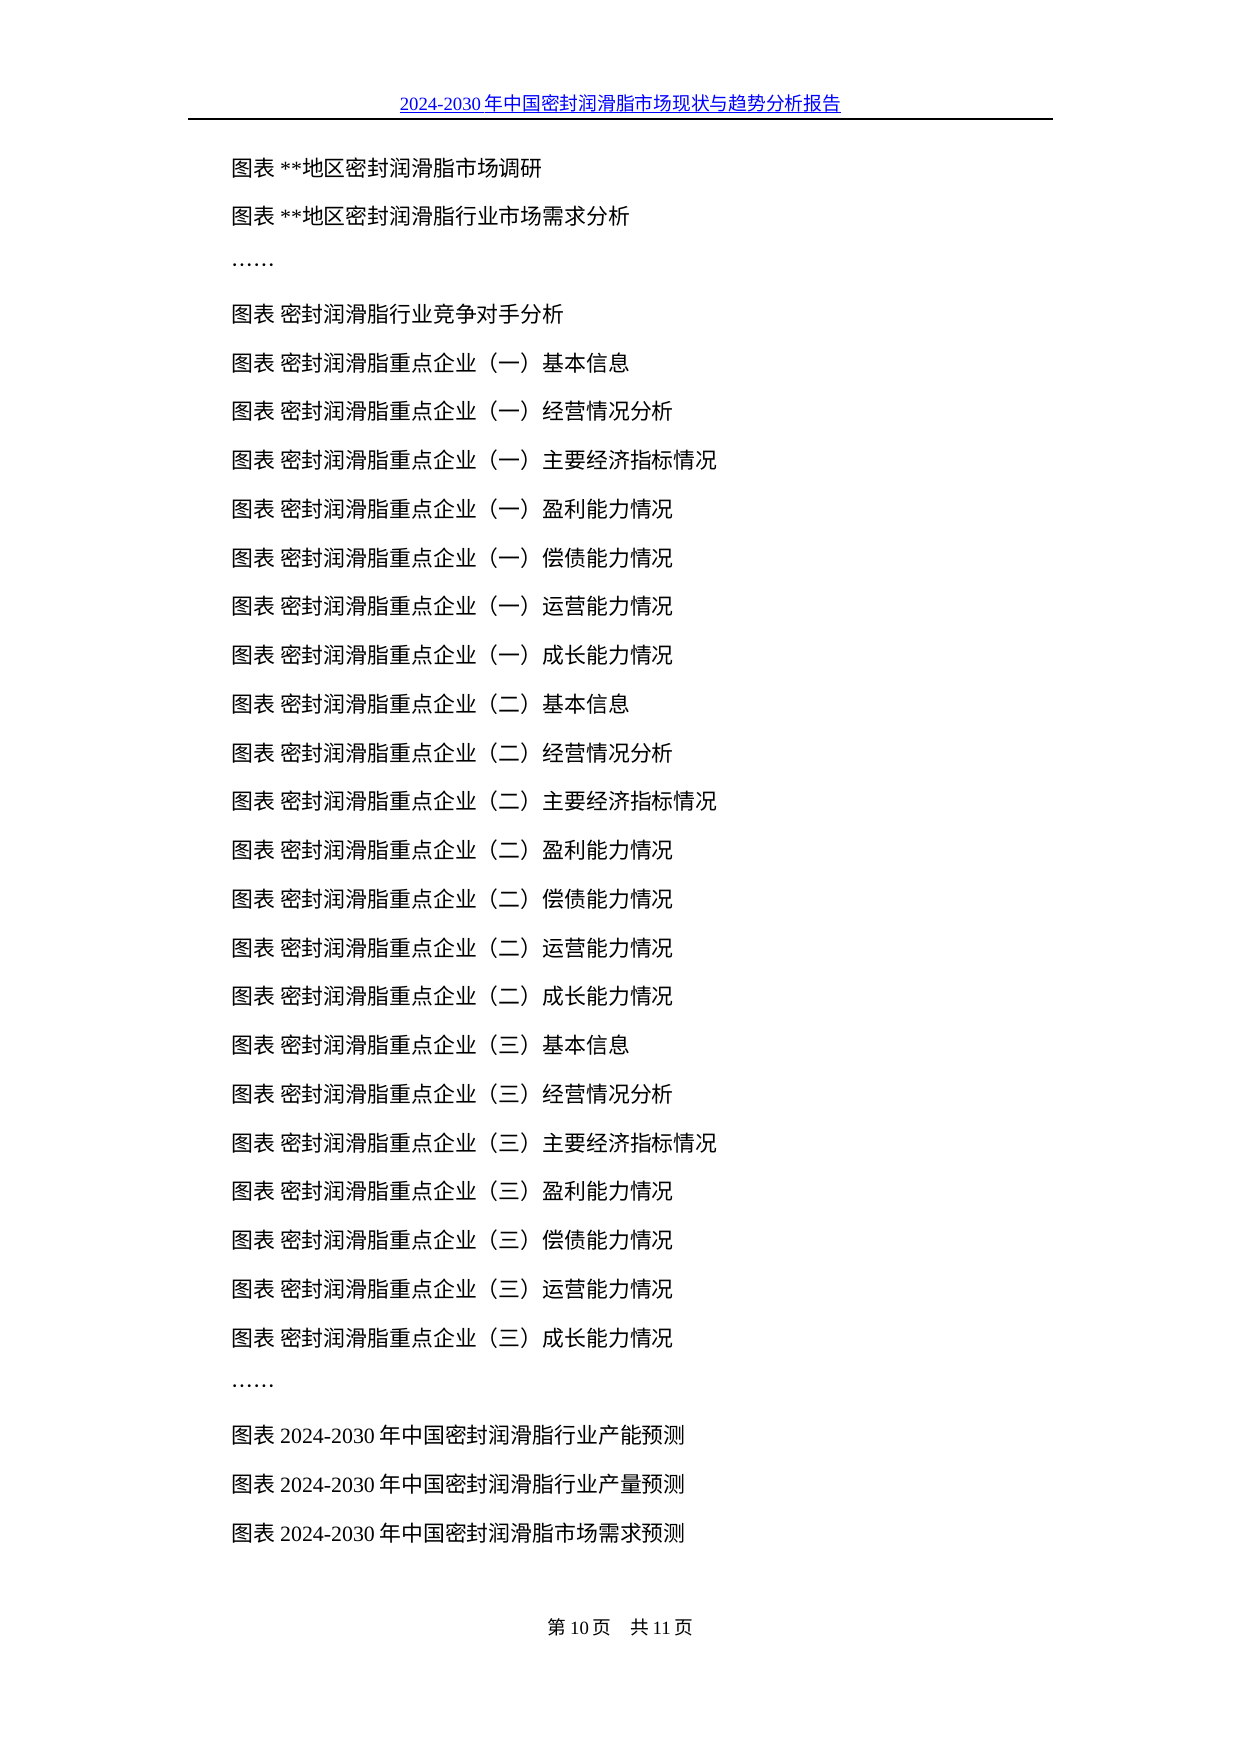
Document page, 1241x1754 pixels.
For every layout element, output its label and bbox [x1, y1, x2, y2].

text [187, 150, 1053, 1548]
